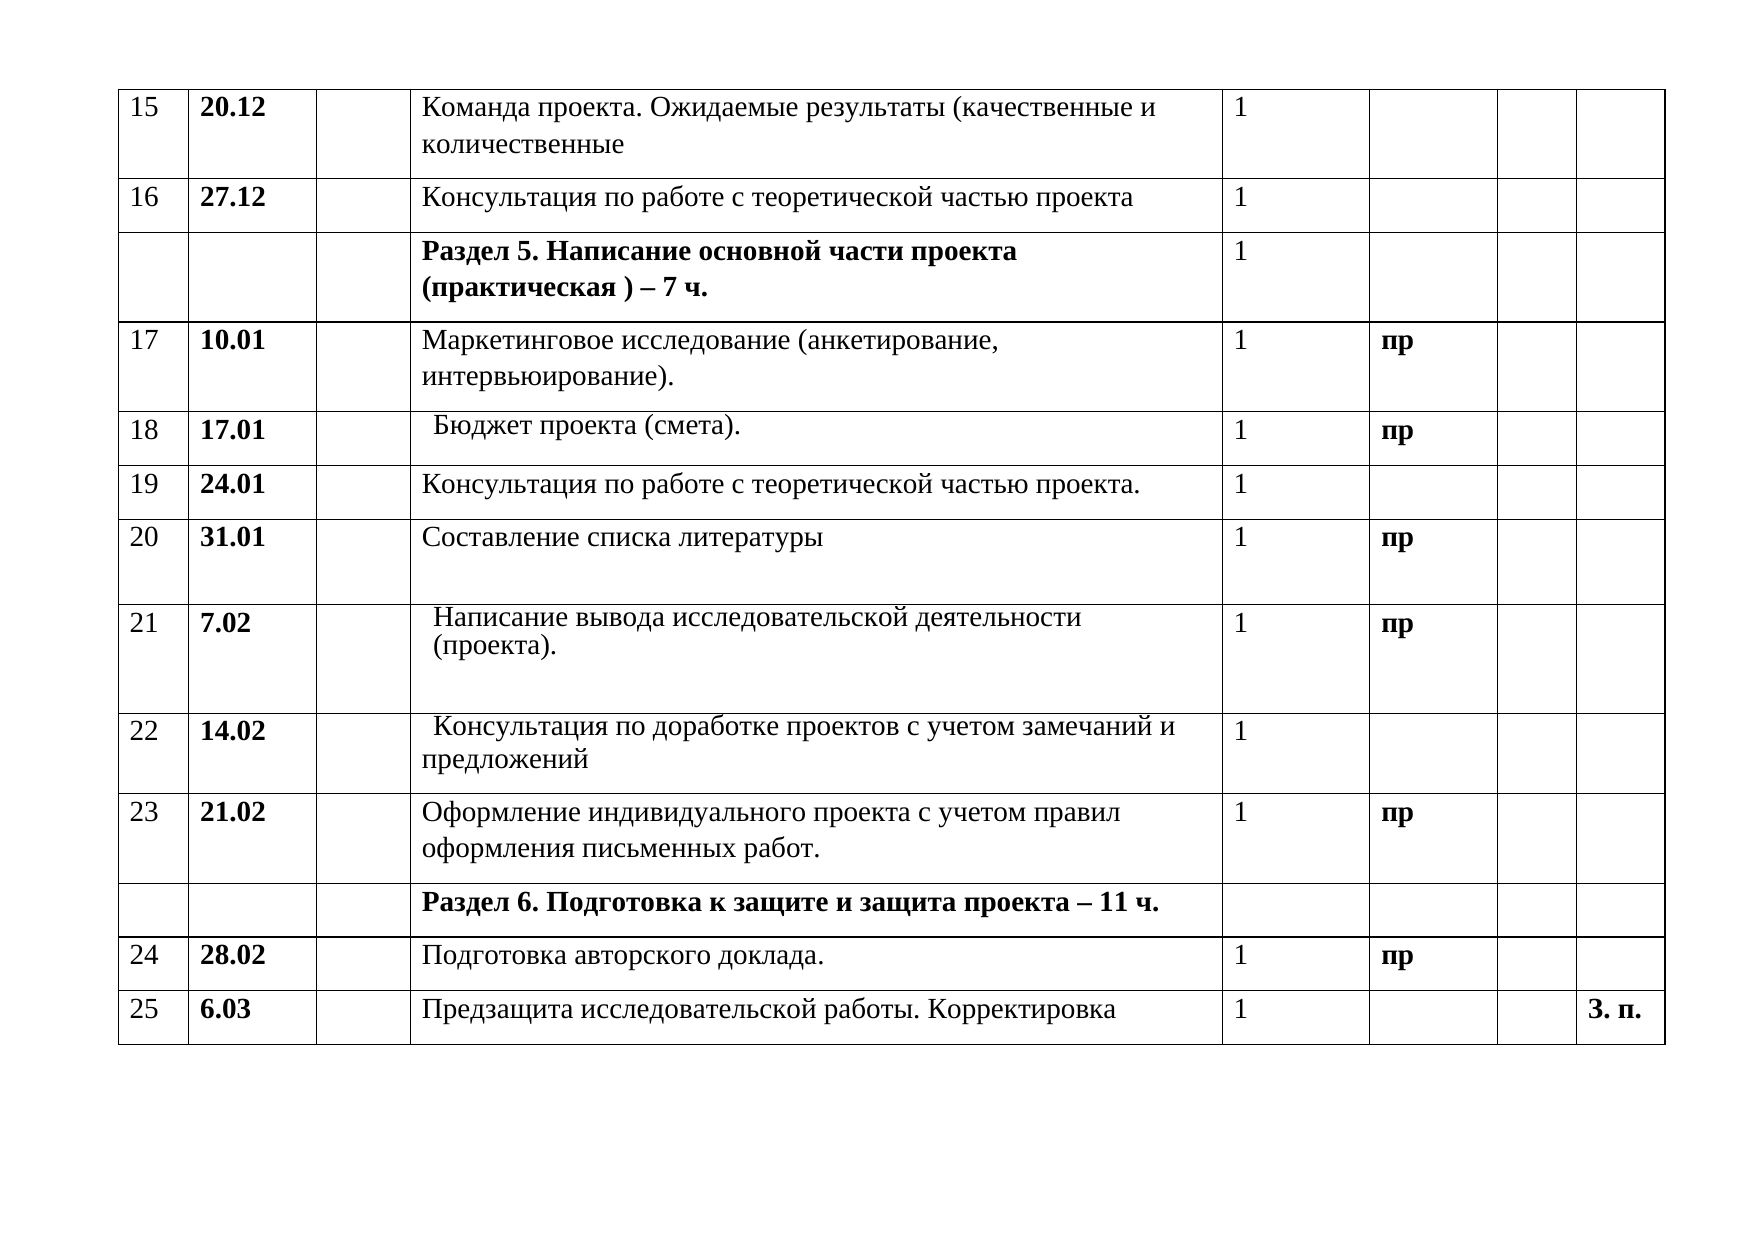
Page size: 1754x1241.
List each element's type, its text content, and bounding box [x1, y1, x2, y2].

table_cell [1577, 90, 1664, 178]
table_cell [1370, 466, 1497, 518]
table_cell [1577, 794, 1664, 883]
table_cell [317, 605, 410, 712]
table_cell 1 [1223, 794, 1369, 883]
table_cell пр [1370, 794, 1497, 883]
table_cell [1498, 179, 1576, 232]
table_cell пр [1370, 605, 1497, 712]
table_cell Раздел 6. Подготовка к защите и защита проекта – 11 ч. [411, 884, 1222, 936]
table_cell [1577, 233, 1664, 321]
table_cell 19 [119, 466, 188, 518]
table_cell 1 [1223, 179, 1369, 232]
table_cell 16 [119, 179, 188, 232]
table_cell [1370, 233, 1497, 321]
table_cell [1498, 323, 1576, 411]
table_cell 1 [1223, 714, 1369, 793]
table_cell [1577, 179, 1664, 232]
table_cell [317, 884, 410, 936]
table_cell [1370, 714, 1497, 793]
table_cell 18 [119, 412, 188, 465]
table_cell 1 [1223, 605, 1369, 712]
table_cell 31.01 [189, 520, 316, 604]
table_cell 17.01 [189, 412, 316, 465]
table_cell 15 [119, 90, 188, 178]
table_cell [1498, 520, 1576, 604]
table_cell 1 [1223, 991, 1369, 1044]
table_cell [1223, 884, 1369, 936]
table_cell Бюджет проекта (смета). [411, 412, 1222, 465]
table_cell пр [1370, 412, 1497, 465]
table_cell пр [1370, 520, 1497, 604]
table_cell [1577, 884, 1664, 936]
table_cell [1498, 605, 1576, 712]
table_cell 1 [1223, 938, 1369, 990]
table_cell Команда проекта. Ожидаемые результаты (качественные и количественные [411, 90, 1222, 178]
table_cell 25 [119, 991, 188, 1044]
table_cell [1577, 938, 1664, 990]
table_cell [317, 412, 410, 465]
table_cell Составление списка литературы [411, 520, 1222, 604]
table_cell Подготовка авторского доклада. [411, 938, 1222, 990]
table_cell 1 [1223, 323, 1369, 411]
table_cell 1 [1223, 90, 1369, 178]
table_cell [317, 179, 410, 232]
table_cell 6.03 [189, 991, 316, 1044]
table_cell Написание вывода исследовательской деятельности (проекта). [411, 605, 1222, 712]
table_cell [317, 233, 410, 321]
table_cell Консультация по работе с теоретической частью проекта [411, 179, 1222, 232]
table_cell [317, 466, 410, 518]
table_cell 24.01 [189, 466, 316, 518]
table_cell 7.02 [189, 605, 316, 712]
table_cell [1498, 90, 1576, 178]
table_cell 1 [1223, 520, 1369, 604]
table_cell Маркетинговое исследование (анкетирование, интервьюирование). [411, 323, 1222, 411]
table_cell [1498, 714, 1576, 793]
table_cell [1498, 466, 1576, 518]
table_cell [317, 794, 410, 883]
table_cell пр [1370, 323, 1497, 411]
table_cell [1498, 412, 1576, 465]
table_cell 23 [119, 794, 188, 883]
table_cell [411, 991, 1222, 1044]
table_cell [1577, 466, 1664, 518]
table_cell [1577, 520, 1664, 604]
table_cell 14.02 [189, 714, 316, 793]
table_cell 20.12 [189, 90, 316, 178]
table_cell 1 [1223, 412, 1369, 465]
table_cell 28.02 [189, 938, 316, 990]
table_cell [317, 520, 410, 604]
table_cell 20 [119, 520, 188, 604]
table_cell [1577, 714, 1664, 793]
table_cell 1 [1223, 233, 1369, 321]
table_cell [1370, 90, 1497, 178]
table_cell [189, 233, 316, 321]
table_cell 21 [119, 605, 188, 712]
table_cell [1577, 605, 1664, 712]
table_cell [317, 90, 410, 178]
table_cell [317, 938, 410, 990]
table_cell З. п. [1577, 991, 1664, 1044]
table_cell 21.02 [189, 794, 316, 883]
table_cell Оформление индивидуального проекта с учетом правил оформления письменных работ. [411, 794, 1222, 883]
table_cell 24 [119, 938, 188, 990]
table_cell [119, 233, 188, 321]
table_cell [1498, 884, 1576, 936]
table_cell Консультация по работе с теоретической частью проекта. [411, 466, 1222, 518]
table_cell [1498, 938, 1576, 990]
table_cell 17 [119, 323, 188, 411]
table_cell [1370, 991, 1497, 1044]
table_cell [317, 323, 410, 411]
table_cell Консультация по доработке проектов с учетом замечаний и предложений [411, 714, 1222, 793]
table_cell [119, 884, 188, 936]
table_cell [189, 884, 316, 936]
table_cell [1498, 233, 1576, 321]
table_cell 27.12 [189, 179, 316, 232]
table_cell [1498, 991, 1576, 1044]
table_cell [1370, 884, 1497, 936]
table_cell [1498, 794, 1576, 883]
table_cell Раздел 5. Написание основной части проекта (практическая ) – 7 ч. [411, 233, 1222, 321]
table_cell [317, 991, 410, 1044]
table_cell 10.01 [189, 323, 316, 411]
table_cell [1370, 179, 1497, 232]
table_cell [317, 714, 410, 793]
table_cell 22 [119, 714, 188, 793]
table_cell пр [1370, 938, 1497, 990]
table_cell [1577, 412, 1664, 465]
table_cell 1 [1223, 466, 1369, 518]
table_cell [1577, 323, 1664, 411]
